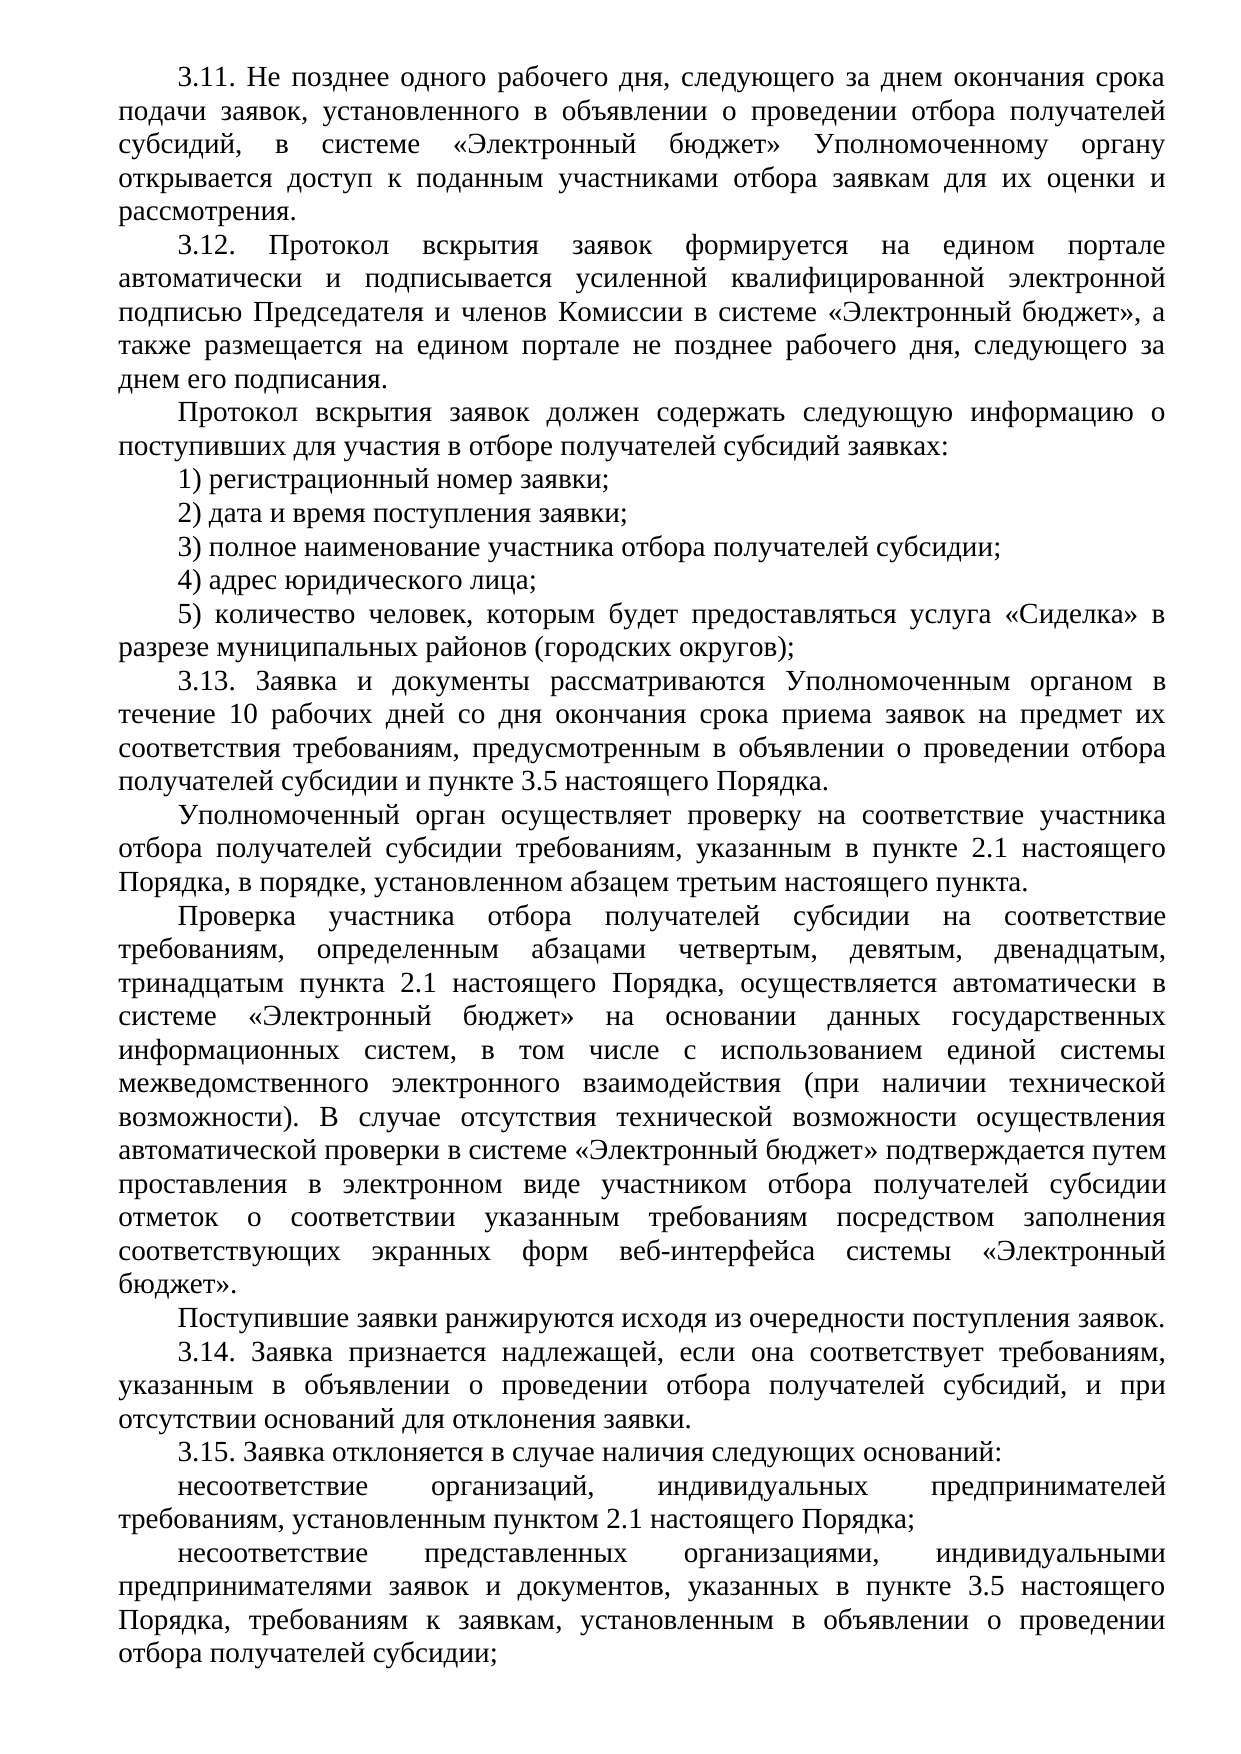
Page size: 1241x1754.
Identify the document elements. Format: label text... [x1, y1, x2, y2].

text 3.11. Не позднее одного рабочего дня, следующего за днем окончания срока подачи заявок, установленного в объявлении о проведении отбора получателей субсидий, в системе «Электронный бюджет» Уполномоченному органу открывается доступ к поданным участниками отбора заявкам для их оценки и рассмотрения. [118, 59, 1167, 227]
text Проверка участника отбора получателей субсидии на соответствие требованиям, определенным абзацами четвертым, девятым, двенадцатым, тринадцатым пункта 2.1 настоящего Порядка, осуществляется автоматически в системе «Электронный бюджет» на основании данных государственных информационных систем, в том числе с использованием единой системы межведомственного электронного взаимодействия (при наличии технической возможности). В случае отсутствия технической возможности осуществления автоматической проверки в системе «Электронный бюджет» подтверждается путем проставления в электронном виде участником отбора получателей субсидии отметок о соответствии указанным требованиям посредством заполнения соответствующих экранных форм веб-интерфейса системы «Электронный бюджет». [118, 898, 1167, 1300]
text 3.13. Заявка и документы рассматриваются Уполномоченным органом в течение 10 рабочих дней со дня окончания срока приема заявок на предмет их соответствия требованиям, предусмотренным в объявлении о проведении отбора получателей субсидии и пункте 3.5 настоящего Порядка. [118, 663, 1167, 797]
text 3.14. Заявка признается надлежащей, если она соответствует требованиям, указанным в объявлении о проведении отбора получателей субсидий, и при отсутствии оснований для отклонения заявки. [118, 1334, 1167, 1434]
text 5) количество человек, которым будет предоставляться услуга «Сиделка» в разрезе муниципальных районов (городских округов); [118, 596, 1167, 663]
text 3.15. Заявка отклоняется в случае наличия следующих оснований: [118, 1434, 1167, 1468]
text несоответствие организаций, индивидуальных предпринимателей требованиям, установленным пунктом 2.1 настоящего Порядка; [118, 1468, 1167, 1535]
text 2) дата и время поступления заявки; [118, 495, 1167, 529]
text 1) регистрационный номер заявки; [118, 462, 1167, 495]
text 3) полное наименование участника отбора получателей субсидии; [118, 529, 1167, 562]
text Уполномоченный орган осуществляет проверку на соответствие участника отбора получателей субсидии требованиям, указанным в пункте 2.1 настоящего Порядка, в порядке, установленном абзацем третьим настоящего пункта. [118, 797, 1167, 898]
text 4) адрес юридического лица; [118, 562, 1167, 596]
text 3.12. Протокол вскрытия заявок формируется на едином портале автоматически и подписывается усиленной квалифицированной электронной подписью Председателя и членов Комиссии в системе «Электронный бюджет», а также размещается на едином портале не позднее рабочего дня, следующего за днем его подписания. [118, 227, 1167, 394]
text Поступившие заявки ранжируются исходя из очередности поступления заявок. [118, 1300, 1167, 1334]
text несоответствие представленных организациями, индивидуальными предпринимателями заявок и документов, указанных в пункте 3.5 настоящего Порядка, требованиям к заявкам, установленным в объявлении о проведении отбора получателей субсидии; [118, 1535, 1167, 1669]
text Протокол вскрытия заявок должен содержать следующую информацию о поступивших для участия в отборе получателей субсидий заявках: [118, 394, 1167, 462]
